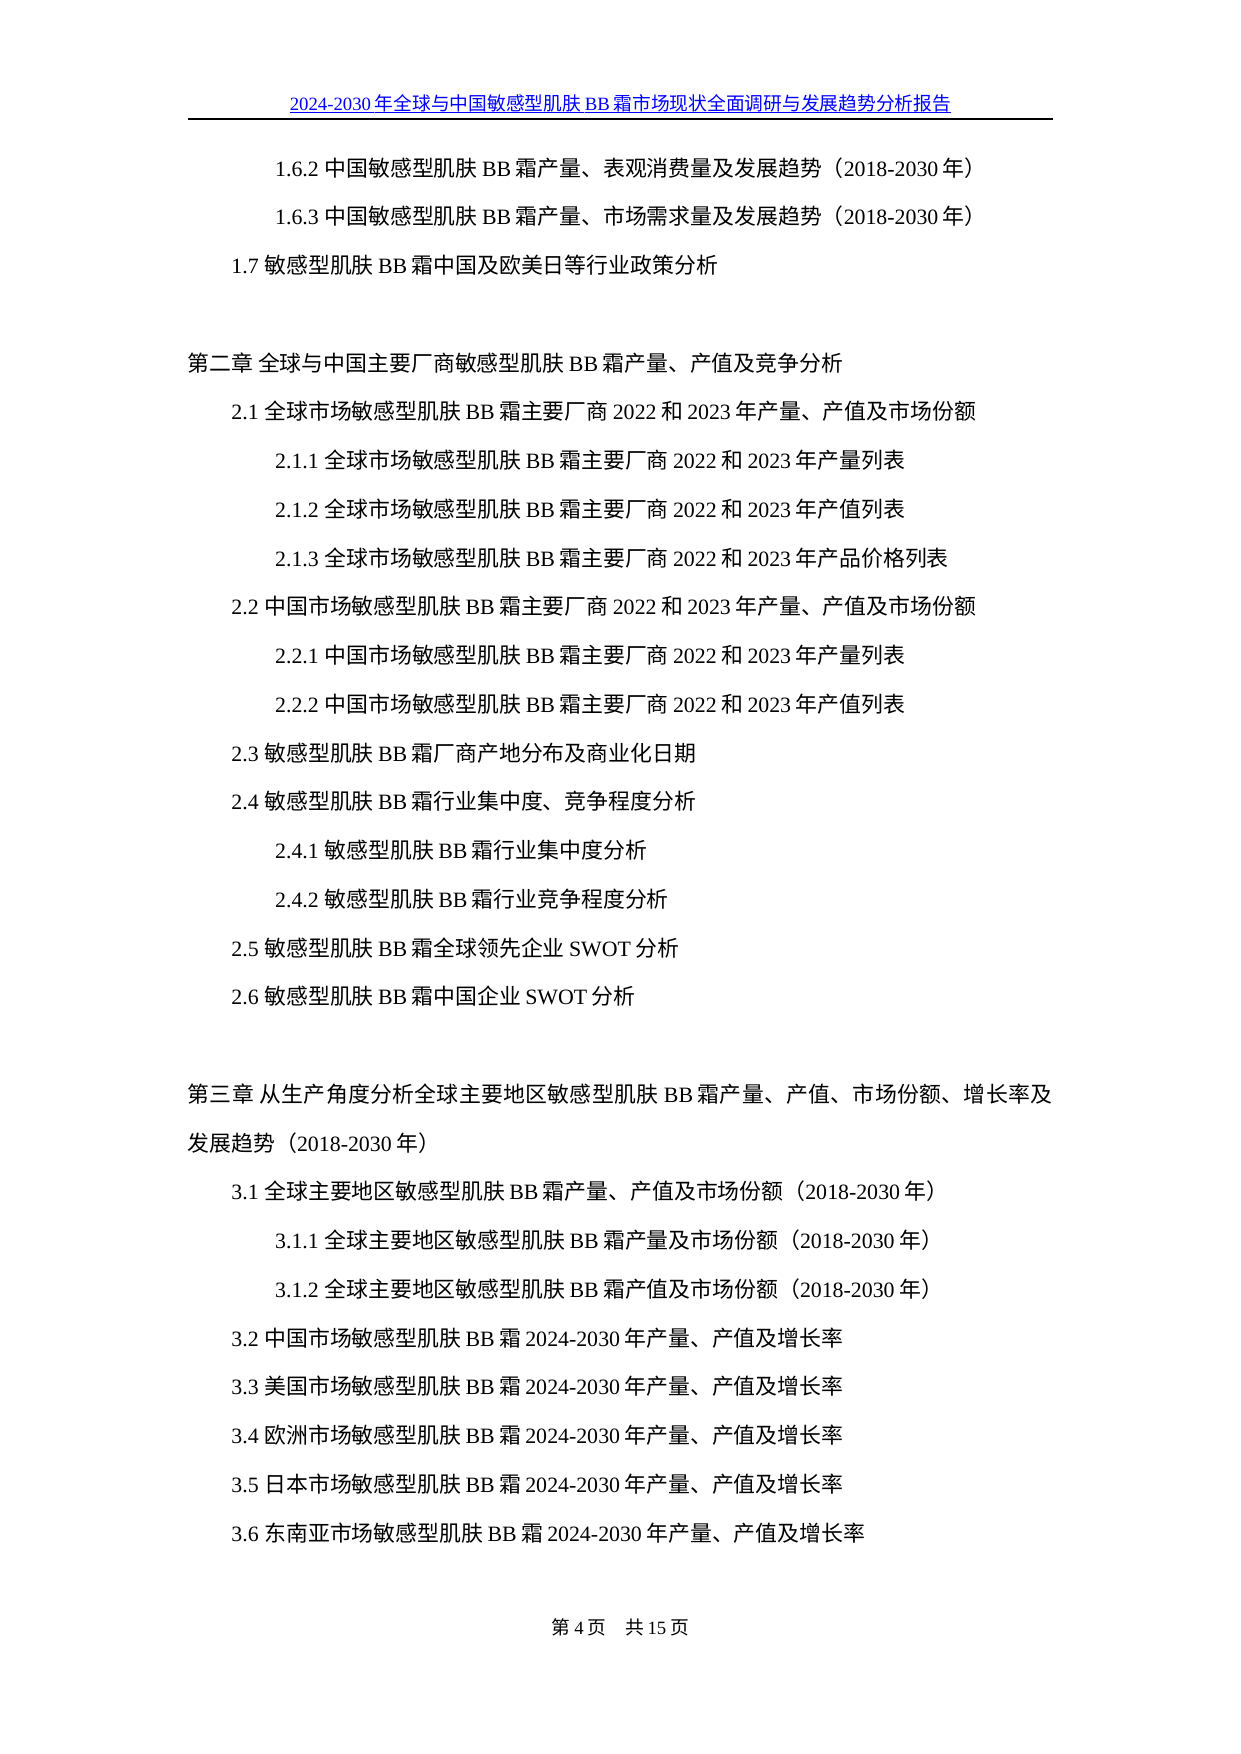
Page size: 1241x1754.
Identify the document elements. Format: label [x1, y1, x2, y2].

text [187, 150, 1053, 1548]
